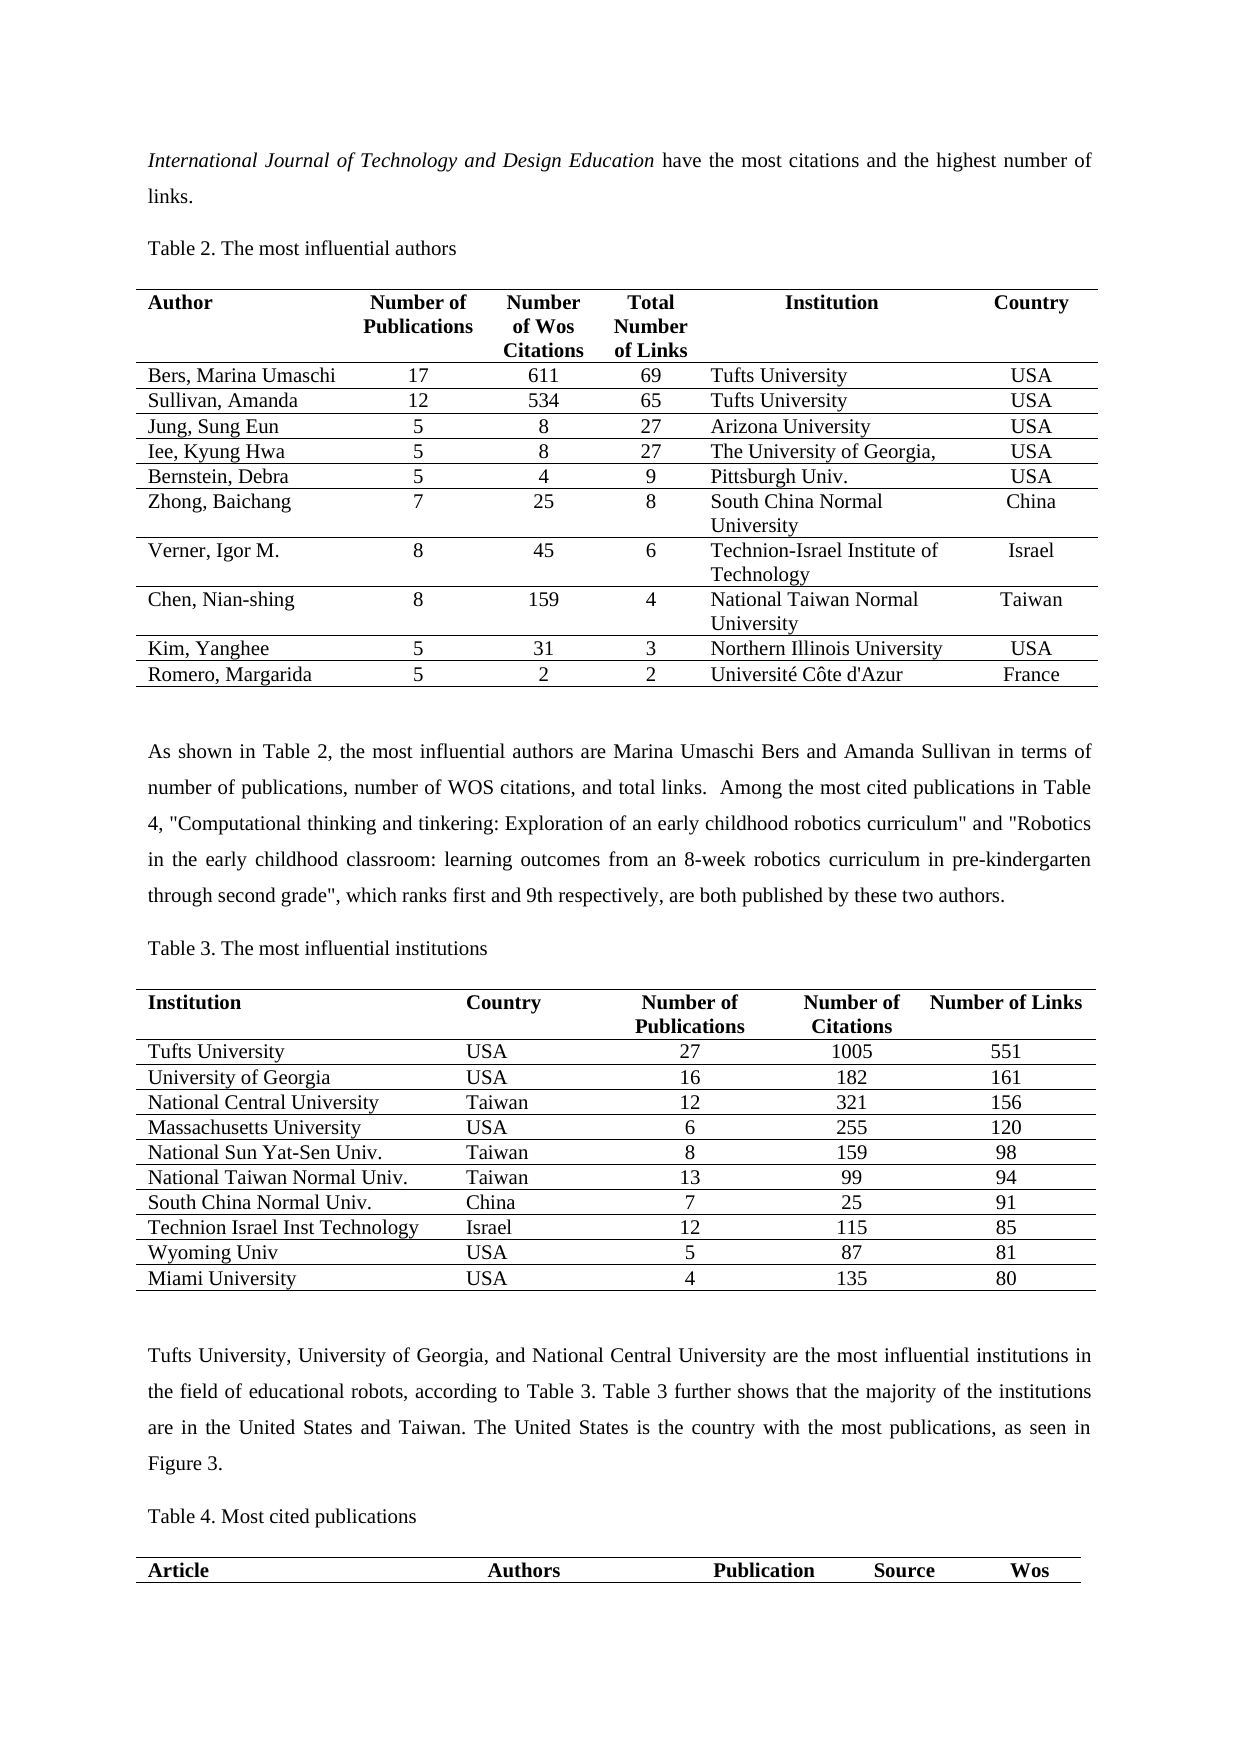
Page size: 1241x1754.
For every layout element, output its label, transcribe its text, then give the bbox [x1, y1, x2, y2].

table_cell USA [455, 1065, 592, 1089]
table_cell Université Côte d'Azur [699, 661, 964, 686]
table_cell National Taiwan Normal University [699, 587, 964, 635]
table_cell 16 [592, 1065, 787, 1089]
table_cell Technion-Israel Institute of Technology [699, 538, 964, 586]
table_cell 27 [592, 1040, 787, 1063]
table_cell Northern Illinois University [699, 636, 964, 660]
table_cell Wyoming Univ [136, 1240, 454, 1264]
table_cell 5 [352, 464, 484, 488]
table_cell 8 [603, 489, 699, 537]
table_cell 25 [787, 1190, 916, 1214]
table_cell 534 [484, 389, 602, 412]
table_cell USA [455, 1265, 592, 1289]
table_cell 255 [787, 1115, 916, 1139]
table_cell Tufts University [136, 1040, 454, 1063]
table_cell 551 [916, 1040, 1096, 1063]
table_cell 13 [592, 1165, 787, 1189]
table_cell USA [965, 414, 1098, 438]
table_header Number of Links [916, 990, 1096, 1038]
table_cell Bernstein, Debra [136, 464, 352, 488]
table_header Article [136, 1558, 476, 1582]
table_cell Chen, Nian-shing [136, 587, 352, 635]
table_cell 3 [603, 636, 699, 660]
table_cell South China Normal University [699, 489, 964, 537]
table_header Authors [476, 1558, 697, 1582]
table_cell 4 [603, 587, 699, 635]
table_cell 7 [592, 1190, 787, 1214]
table_cell USA [455, 1240, 592, 1264]
table_cell 135 [787, 1265, 916, 1289]
table_cell 321 [787, 1090, 916, 1114]
table_cell Israel [965, 538, 1098, 586]
table_cell 120 [916, 1115, 1096, 1139]
table_cell National Central University [136, 1090, 454, 1114]
table_cell 69 [603, 363, 699, 387]
table_cell 8 [484, 414, 602, 438]
table_cell 159 [787, 1140, 916, 1164]
table_cell Tufts University [699, 363, 964, 387]
table_cell Iee, Kyung Hwa [136, 439, 352, 463]
table_cell 27 [603, 414, 699, 438]
text Table 4. Most cited publications [148, 1504, 1093, 1528]
table_cell 4 [484, 464, 602, 488]
table_cell 5 [352, 414, 484, 438]
table_cell 2 [484, 661, 602, 686]
text Table 2. The most influential authors [148, 236, 1093, 260]
table_cell 27 [603, 439, 699, 463]
table_cell 85 [916, 1215, 1096, 1239]
table_header Publication Year [698, 1558, 830, 1582]
table_cell 87 [787, 1240, 916, 1264]
table_cell 6 [592, 1115, 787, 1139]
table_cell 9 [603, 464, 699, 488]
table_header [978, 1558, 1081, 1582]
table_cell 98 [916, 1140, 1096, 1164]
table_cell USA [965, 464, 1098, 488]
table_cell University of Georgia [136, 1065, 454, 1089]
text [148, 148, 1093, 208]
table_cell 115 [787, 1215, 916, 1239]
table_header Number of Wos Citations [484, 290, 602, 362]
table_cell 8 [352, 587, 484, 635]
table_cell 4 [592, 1265, 787, 1289]
table_header Number of Publications [592, 990, 787, 1038]
table_cell 2 [603, 661, 699, 686]
table_cell 25 [484, 489, 602, 537]
table_cell Technion Israel Inst Technology [136, 1215, 454, 1239]
table_cell 159 [484, 587, 602, 635]
table_header Source [830, 1558, 978, 1582]
table_cell 45 [484, 538, 602, 586]
table_cell Zhong, Baichang [136, 489, 352, 537]
table_cell 7 [352, 489, 484, 537]
table_cell Israel [455, 1215, 592, 1239]
table_cell 94 [916, 1165, 1096, 1189]
table_cell Arizona University [699, 414, 964, 438]
table_cell USA [455, 1040, 592, 1063]
text Tufts University, University of Georgia, and National Central University are the most influential institutions in the field of educational robots, according to Table 3. Table 3 further shows that the majority of the institutions are in the United States and Taiwan. The United States is the country with the most publications, as seen in Figure 3. [148, 1343, 1093, 1475]
table_cell The University of Georgia, [699, 439, 964, 463]
table_cell France [965, 661, 1098, 686]
table_cell 17 [352, 363, 484, 387]
table_cell Romero, Margarida [136, 661, 352, 686]
table_cell 31 [484, 636, 602, 660]
table_cell South China Normal Univ. [136, 1190, 454, 1214]
table_cell 1005 [787, 1040, 916, 1063]
table_header Institution [136, 990, 454, 1038]
table_cell China [965, 489, 1098, 537]
table_header Number of Publications [352, 290, 484, 362]
table_cell 5 [592, 1240, 787, 1264]
table_cell 161 [916, 1065, 1096, 1089]
table_cell Taiwan [965, 587, 1098, 635]
table_cell 8 [484, 439, 602, 463]
table_cell National Taiwan Normal Univ. [136, 1165, 454, 1189]
table_cell USA [965, 389, 1098, 412]
text As shown in Table 2, the most influential authors are Marina Umaschi Bers and Amanda Sullivan in terms of number of publications, number of WOS citations, and total links. Among the most cited publications in Table 4, "Computational thinking and tinkering: Exploration of an early childhood robotics curriculum" and "Robotics in the early childhood classroom: learning outcomes from an 8-week robotics curriculum in pre-kindergarten through second grade", which ranks first and 9th respectively, are both published by these two authors. [148, 739, 1093, 907]
table_cell 182 [787, 1065, 916, 1089]
table_header Institution [699, 290, 964, 362]
table_cell Taiwan [455, 1090, 592, 1114]
table_cell Bers, Marina Umaschi [136, 363, 352, 387]
table_header Total Number of Links [603, 290, 699, 362]
table_cell Pittsburgh Univ. [699, 464, 964, 488]
table_cell 611 [484, 363, 602, 387]
table_cell 65 [603, 389, 699, 412]
table_cell Massachusetts University [136, 1115, 454, 1139]
table_cell 12 [592, 1215, 787, 1239]
table_cell 99 [787, 1165, 916, 1189]
table_cell USA [965, 439, 1098, 463]
table_header Author [136, 290, 352, 362]
table_cell 12 [592, 1090, 787, 1114]
table_cell 5 [352, 636, 484, 660]
table_cell National Sun Yat-Sen Univ. [136, 1140, 454, 1164]
table_cell 156 [916, 1090, 1096, 1114]
table_header Country [965, 290, 1098, 362]
table_cell Tufts University [699, 389, 964, 412]
table_cell 6 [603, 538, 699, 586]
table_cell Taiwan [455, 1140, 592, 1164]
table_cell 5 [352, 439, 484, 463]
table_cell Sullivan, Amanda [136, 389, 352, 412]
table_cell 80 [916, 1265, 1096, 1289]
table_cell Taiwan [455, 1165, 592, 1189]
table_cell 8 [592, 1140, 787, 1164]
table_cell Kim, Yanghee [136, 636, 352, 660]
table_cell USA [965, 636, 1098, 660]
table_cell 8 [352, 538, 484, 586]
table_cell 12 [352, 389, 484, 412]
table_cell Jung, Sung Eun [136, 414, 352, 438]
table_cell USA [455, 1115, 592, 1139]
table_header Number of Citations [787, 990, 916, 1038]
table_cell Miami University [136, 1265, 454, 1289]
table_cell 81 [916, 1240, 1096, 1264]
table_header Country [455, 990, 592, 1038]
table_cell China [455, 1190, 592, 1214]
table_cell 91 [916, 1190, 1096, 1214]
text Table 3. The most influential institutions [148, 936, 1093, 960]
table_cell Verner, Igor M. [136, 538, 352, 586]
table_cell 5 [352, 661, 484, 686]
table_cell USA [965, 363, 1098, 387]
